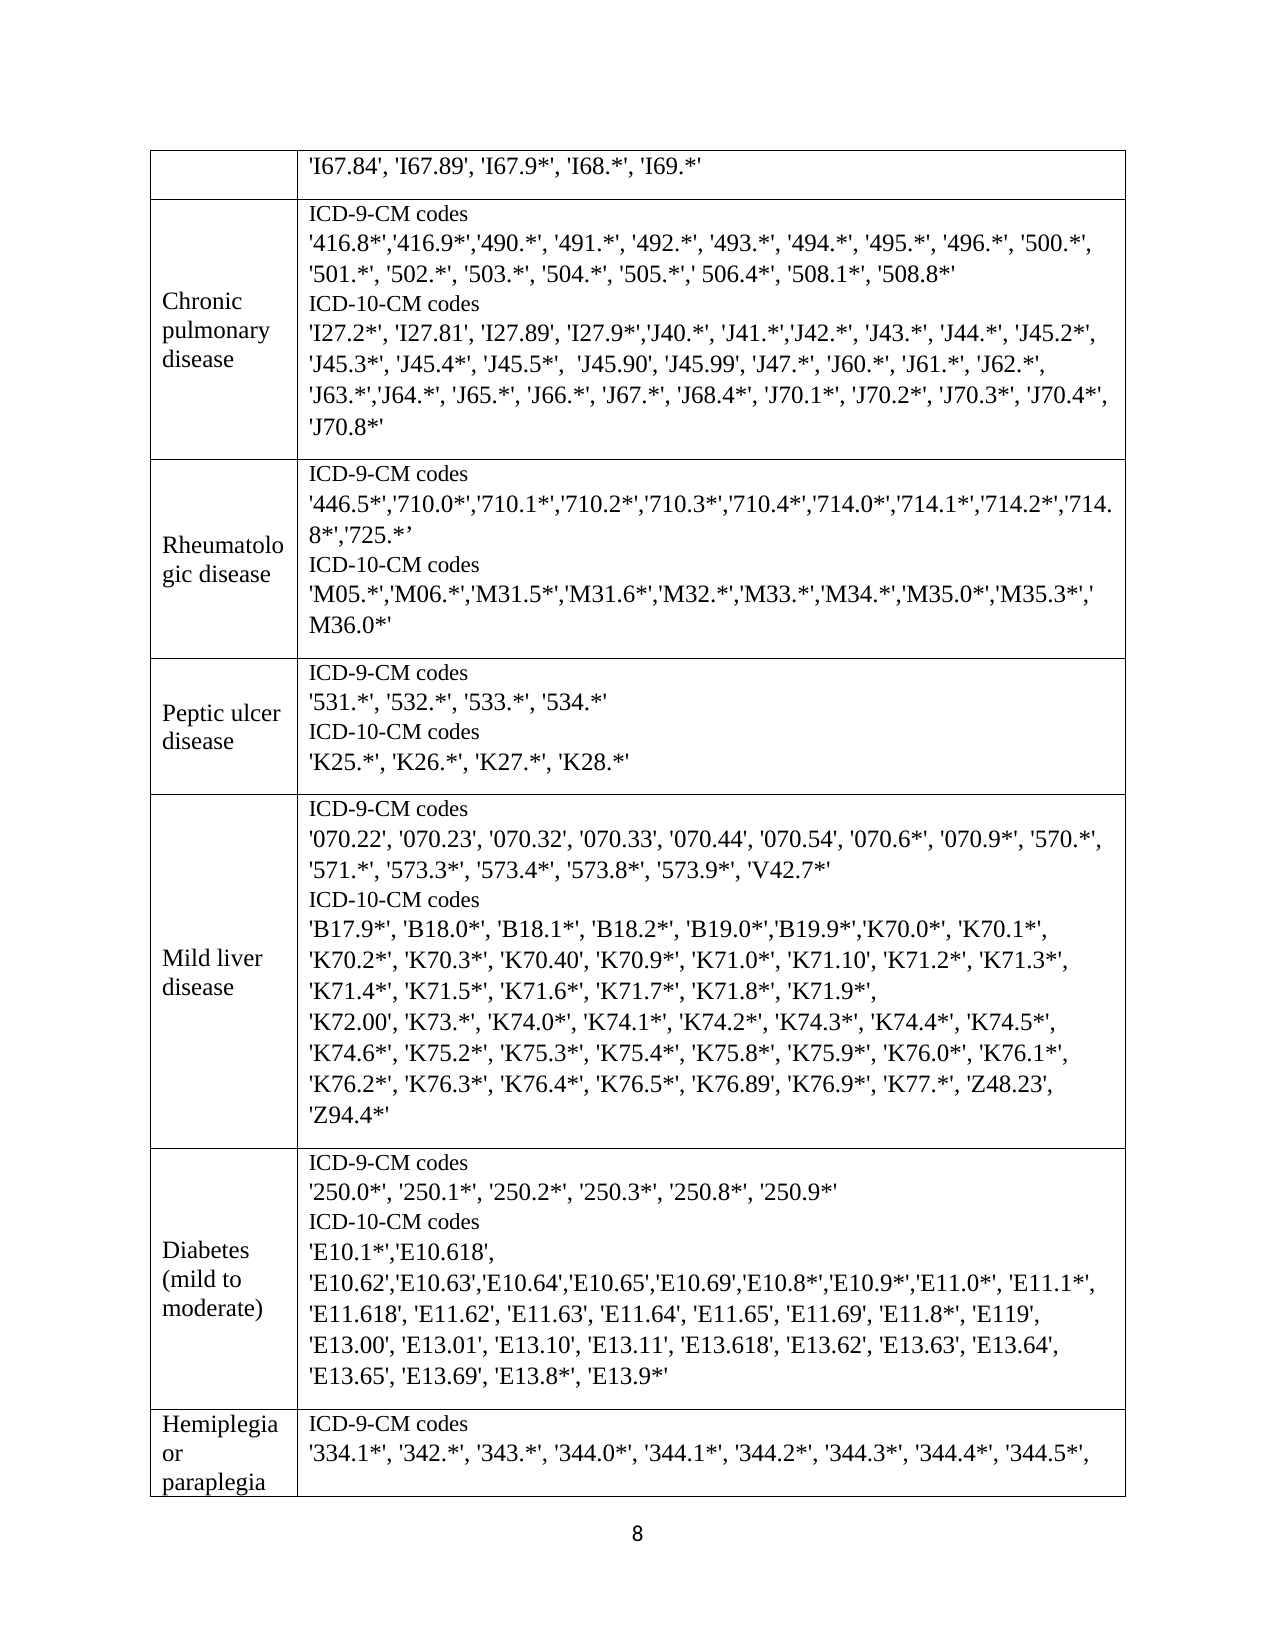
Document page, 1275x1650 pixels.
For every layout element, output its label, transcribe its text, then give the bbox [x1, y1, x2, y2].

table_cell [298, 1410, 1125, 1496]
table_cell ICD-9-CM codes '416.8*','416.9*','490.*', '491.*', '492.*', '493.*', '494.*', '495.*', '496.*', '500.*', '501.*', '502.*', '503.*', '504.*', '505.*',' 506.4*', '508.1*', '508.8*' ICD-10-CM codes 'I27.2*', 'I27.81', 'I27.89', 'I27.9*','J40.*', 'J41.*','J42.*', 'J43.*', 'J44.*', 'J45.2*', 'J45.3*', 'J45.4*', 'J45.5*', 'J45.90', 'J45.99', 'J47.*', 'J60.*', 'J61.*', 'J62.*', 'J63.*','J64.*', 'J65.*', 'J66.*', 'J67.*', 'J68.4*', 'J70.1*', 'J70.2*', 'J70.3*', 'J70.4*', 'J70.8*' [298, 200, 1125, 459]
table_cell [151, 1410, 297, 1496]
table_cell Peptic ulcer disease [151, 659, 297, 794]
table_cell Diabetes (mild to moderate) [151, 1149, 297, 1408]
table_cell ICD-9-CM codes '446.5*','710.0*','710.1*','710.2*','710.3*','710.4*','714.0*','714.1*','714.2*','714.8*','725.*’ ICD-10-CM codes 'M05.*','M06.*','M31.5*','M31.6*','M32.*','M33.*','M34.*','M35.0*','M35.3*','M36.0*' [298, 460, 1125, 658]
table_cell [151, 151, 297, 198]
table_cell ICD-9-CM codes '250.0*', '250.1*', '250.2*', '250.3*', '250.8*', '250.9*' ICD-10-CM codes 'E10.1*','E10.618', 'E10.62','E10.63','E10.64','E10.65','E10.69','E10.8*','E10.9*','E11.0*', 'E11.1*', 'E11.618', 'E11.62', 'E11.63', 'E11.64', 'E11.65', 'E11.69', 'E11.8*', 'E119', 'E13.00', 'E13.01', 'E13.10', 'E13.11', 'E13.618', 'E13.62', 'E13.63', 'E13.64', 'E13.65', 'E13.69', 'E13.8*', 'E13.9*' [298, 1149, 1125, 1408]
table_cell Chronic pulmonary disease [151, 200, 297, 459]
table_cell ICD-9-CM codes '531.*', '532.*', '533.*', '534.*' ICD-10-CM codes 'K25.*', 'K26.*', 'K27.*', 'K28.*' [298, 659, 1125, 794]
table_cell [298, 151, 1125, 198]
table_cell ICD-9-CM codes '070.22', '070.23', '070.32', '070.33', '070.44', '070.54', '070.6*', '070.9*', '570.*', '571.*', '573.3*', '573.4*', '573.8*', '573.9*', 'V42.7*' ICD-10-CM codes 'B17.9*', 'B18.0*', 'B18.1*', 'B18.2*', 'B19.0*','B19.9*','K70.0*', 'K70.1*', 'K70.2*', 'K70.3*', 'K70.40', 'K70.9*', 'K71.0*', 'K71.10', 'K71.2*', 'K71.3*', 'K71.4*', 'K71.5*', 'K71.6*', 'K71.7*', 'K71.8*', 'K71.9*', 'K72.00', 'K73.*', 'K74.0*', 'K74.1*', 'K74.2*', 'K74.3*', 'K74.4*', 'K74.5*', 'K74.6*', 'K75.2*', 'K75.3*', 'K75.4*', 'K75.8*', 'K75.9*', 'K76.0*', 'K76.1*', 'K76.2*', 'K76.3*', 'K76.4*', 'K76.5*', 'K76.89', 'K76.9*', 'K77.*', 'Z48.23', 'Z94.4*' [298, 795, 1125, 1148]
table_cell Rheumatologic disease [151, 460, 297, 658]
table_cell Mild liver disease [151, 795, 297, 1148]
